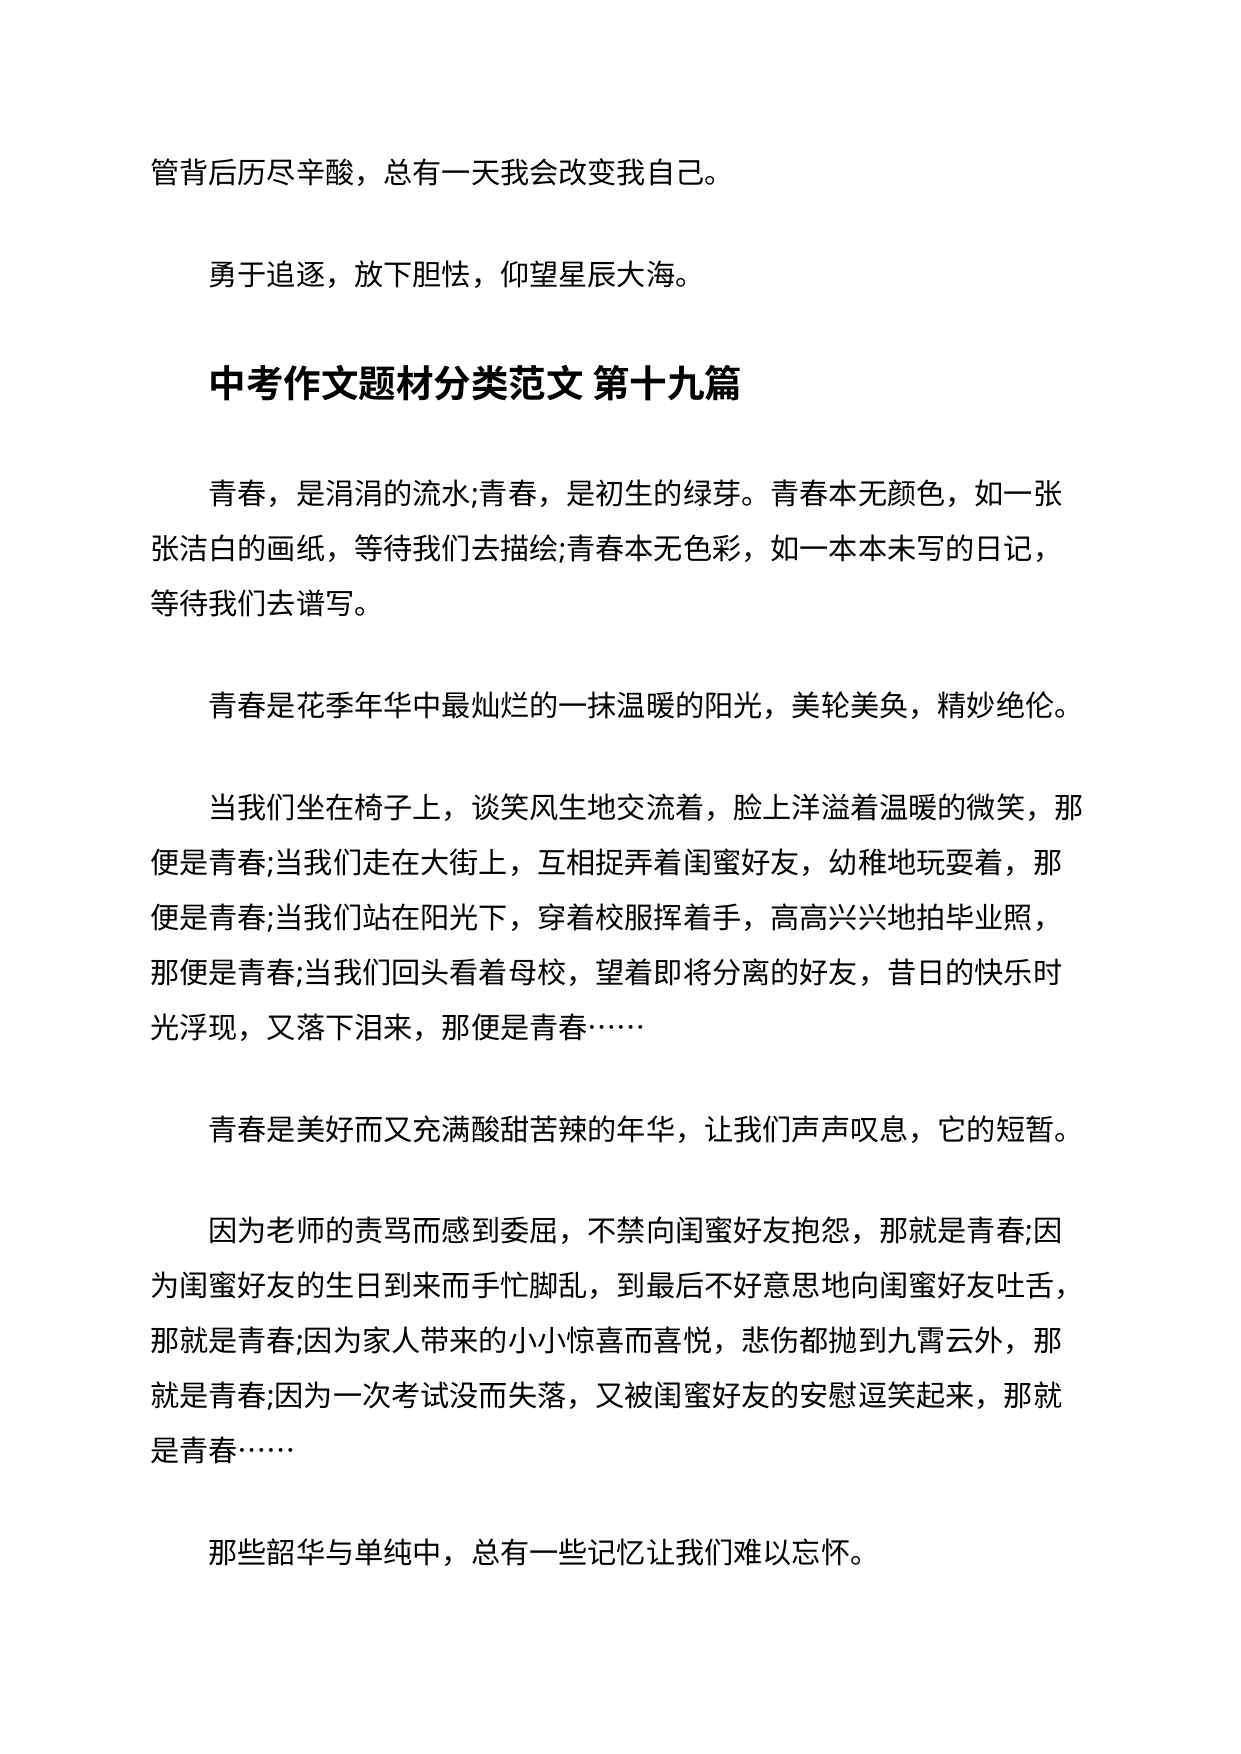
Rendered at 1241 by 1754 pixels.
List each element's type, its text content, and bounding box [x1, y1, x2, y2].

text 中考作文题材分类范文 第十九篇 [150, 353, 1090, 408]
text 勇于追逐，放下胆怯，仰望星辰大海。 [150, 252, 1090, 294]
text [150, 150, 1090, 192]
text 青春，是涓涓的流水;青春，是初生的绿芽。青春本无颜色，如一张张洁白的画纸，等待我们去描绘;青春本无色彩，如一本本未写的日记，等待我们去谱写。 [150, 471, 1090, 623]
text 因为老师的责骂而感到委屈，不禁向闺蜜好友抱怨，那就是青春;因为闺蜜好友的生日到来而手忙脚乱，到最后不好意思地向闺蜜好友吐舌，那就是青春;因为家人带来的小小惊喜而喜悦，悲伤都抛到九霄云外，那就是青春;因为一次考试没而失落，又被闺蜜好友的安慰逗笑起来，那就是青春…… [150, 1208, 1090, 1470]
text 青春是花季年华中最灿烂的一抹温暖的阳光，美轮美奂，精妙绝伦。 [150, 683, 1090, 725]
text 那些韶华与单纯中，总有一些记忆让我们难以忘怀。 [150, 1529, 1090, 1572]
text 青春是美好而又充满酸甜苦辣的年华，让我们声声叹息，它的短暂。 [150, 1106, 1090, 1148]
text 当我们坐在椅子上，谈笑风生地交流着，脸上洋溢着温暖的微笑，那便是青春;当我们走在大街上，互相捉弄着闺蜜好友，幼稚地玩耍着，那便是青春;当我们站在阳光下，穿着校服挥着手，高高兴兴地拍毕业照，那便是青春;当我们回头看着母校，望着即将分离的好友，昔日的快乐时光浮现，又落下泪来，那便是青春…… [150, 784, 1090, 1047]
